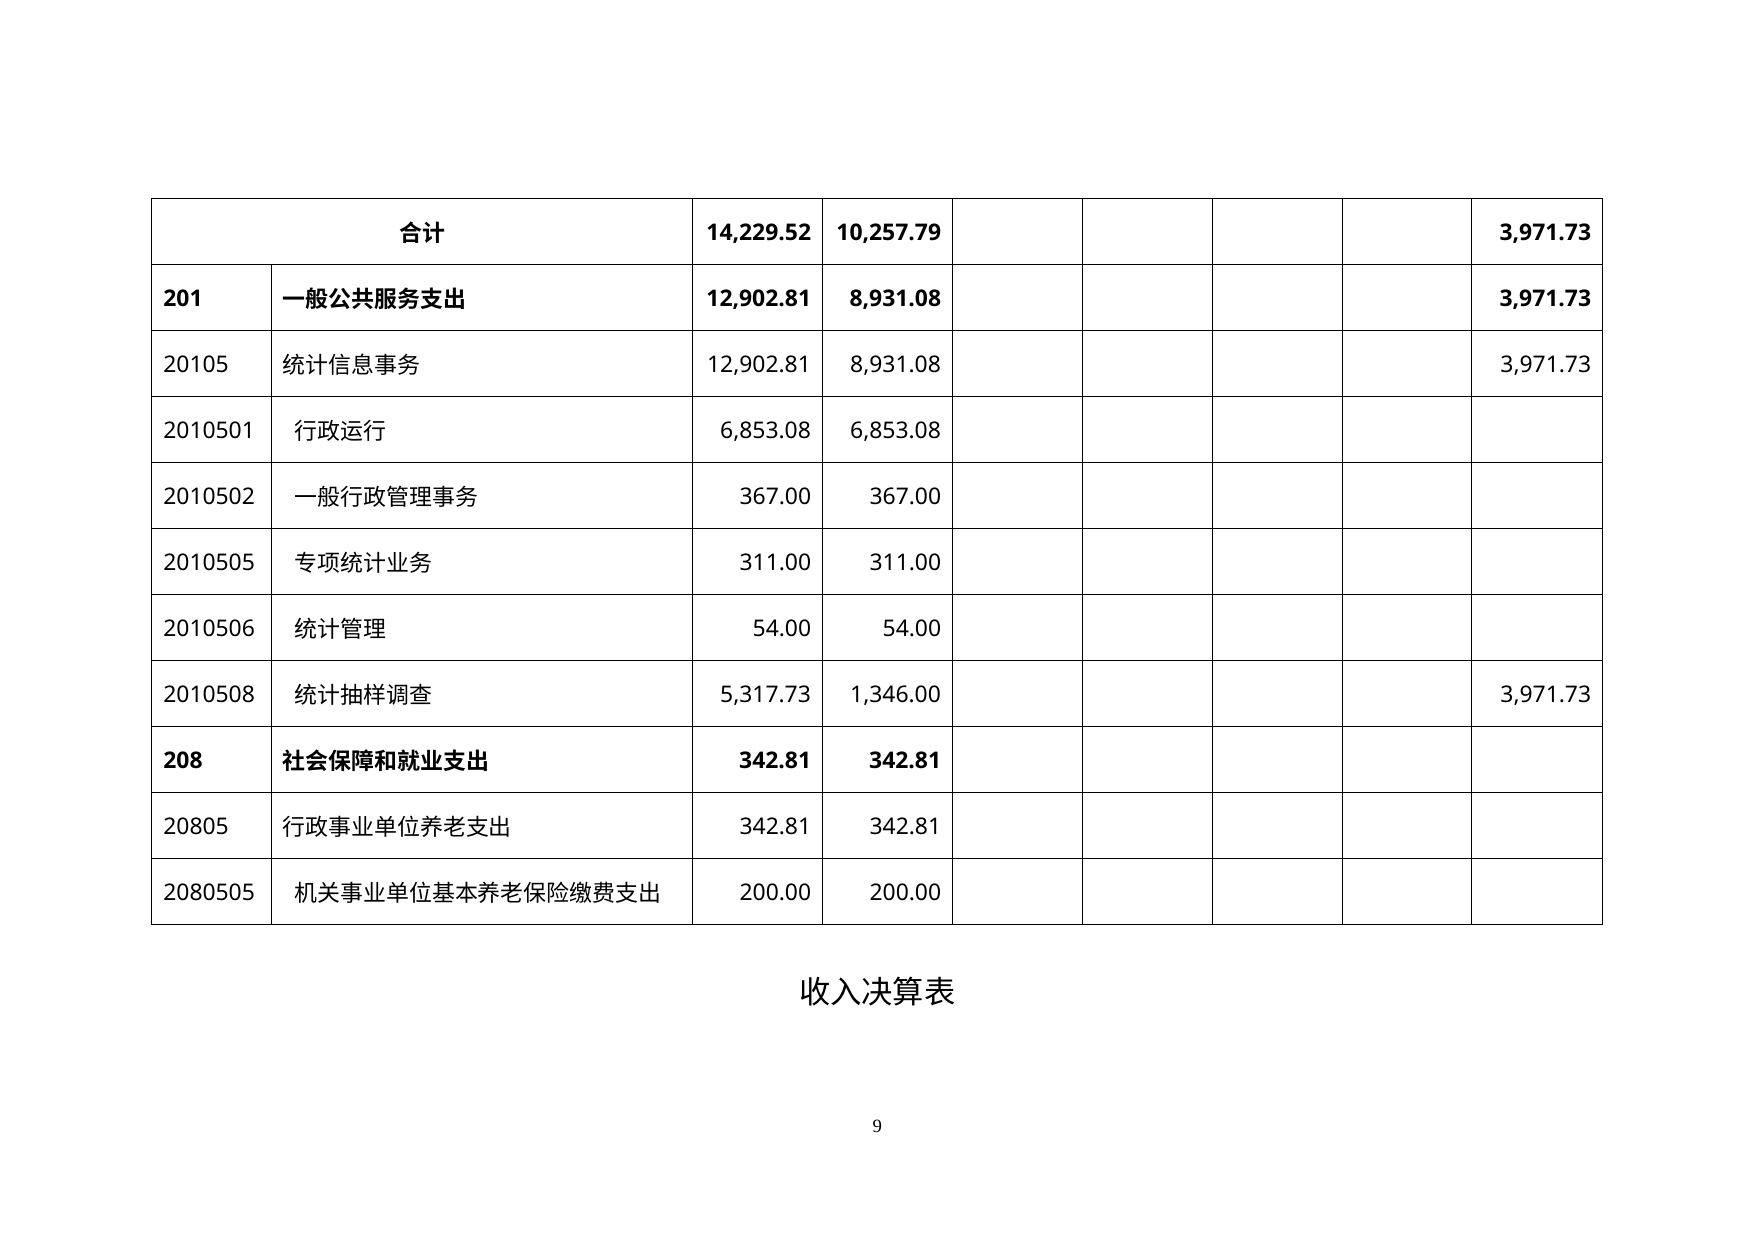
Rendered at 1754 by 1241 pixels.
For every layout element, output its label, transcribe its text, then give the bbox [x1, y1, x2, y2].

table_cell [1213, 463, 1342, 528]
table_cell [953, 199, 1082, 264]
table_cell 统计管理 [272, 595, 692, 660]
table_cell [953, 397, 1082, 462]
table_cell 20105 [152, 331, 271, 396]
table_cell [953, 661, 1082, 726]
table_cell 342.81 [823, 793, 952, 858]
table_cell 行政事业单位养老支出 [272, 793, 692, 858]
table_cell [1083, 859, 1212, 924]
table_cell [1213, 265, 1342, 330]
table_cell 行政运行 [272, 397, 692, 462]
table_cell 一般公共服务支出 [272, 265, 692, 330]
table_cell [953, 265, 1082, 330]
table_cell 2010505 [152, 529, 271, 594]
table_cell [1343, 463, 1471, 528]
table_cell [953, 595, 1082, 660]
table_cell [1472, 727, 1602, 792]
table_cell 8,931.08 [823, 331, 952, 396]
table_cell [1472, 793, 1602, 858]
table_cell 6,853.08 [693, 397, 822, 462]
table_cell [953, 727, 1082, 792]
table_cell [1083, 265, 1212, 330]
table_cell [1343, 595, 1471, 660]
table_cell [1083, 529, 1212, 594]
table_cell [1343, 793, 1471, 858]
table_cell [953, 463, 1082, 528]
table_cell [1213, 859, 1342, 924]
table_cell 14,229.52 [693, 199, 822, 264]
table_cell [1213, 331, 1342, 396]
table_cell [1083, 595, 1212, 660]
table_cell 311.00 [823, 529, 952, 594]
table_cell [1472, 595, 1602, 660]
table_cell 54.00 [693, 595, 822, 660]
table_cell [1472, 529, 1602, 594]
table_cell [1083, 727, 1212, 792]
table_cell 10,257.79 [823, 199, 952, 264]
table_cell 2010501 [152, 397, 271, 462]
table_cell 367.00 [823, 463, 952, 528]
table_cell 合计 [152, 199, 692, 264]
table_cell 311.00 [693, 529, 822, 594]
table_cell [1343, 199, 1471, 264]
table_cell [1213, 793, 1342, 858]
table_cell [1083, 199, 1212, 264]
table_cell 3,971.73 [1472, 199, 1602, 264]
table_cell 8,931.08 [823, 265, 952, 330]
table_header 收入决算表 [152, 958, 1602, 1023]
table_cell 20805 [152, 793, 271, 858]
table_cell 1,346.00 [823, 661, 952, 726]
table_cell 3,971.73 [1472, 331, 1602, 396]
table_cell 2080505 [152, 859, 271, 924]
table_cell [1343, 331, 1471, 396]
table_cell 200.00 [823, 859, 952, 924]
table_cell 2010506 [152, 595, 271, 660]
table_cell 200.00 [693, 859, 822, 924]
table_cell 201 [152, 265, 271, 330]
table_cell 3,971.73 [1472, 661, 1602, 726]
table_cell [1213, 661, 1342, 726]
table_cell [1343, 397, 1471, 462]
table_cell [953, 793, 1082, 858]
table_cell 342.81 [823, 727, 952, 792]
table_cell 2010502 [152, 463, 271, 528]
table_cell 208 [152, 727, 271, 792]
table_cell [1343, 661, 1471, 726]
table_cell 社会保障和就业支出 [272, 727, 692, 792]
table_cell [1213, 529, 1342, 594]
table_cell [1213, 727, 1342, 792]
table_cell 统计抽样调查 [272, 661, 692, 726]
table_cell [1213, 199, 1342, 264]
table_cell [1472, 463, 1602, 528]
table_cell 342.81 [693, 727, 822, 792]
table_cell 5,317.73 [693, 661, 822, 726]
table_cell 367.00 [693, 463, 822, 528]
table_cell [953, 529, 1082, 594]
table_cell [1343, 529, 1471, 594]
table_cell [1343, 859, 1471, 924]
table_cell [953, 331, 1082, 396]
table_cell 54.00 [823, 595, 952, 660]
table_cell [1213, 397, 1342, 462]
table_cell [1083, 661, 1212, 726]
table_cell 一般行政管理事务 [272, 463, 692, 528]
table_cell 2010508 [152, 661, 271, 726]
table_cell [1343, 265, 1471, 330]
table_cell [1083, 793, 1212, 858]
table_cell 专项统计业务 [272, 529, 692, 594]
table_cell [953, 859, 1082, 924]
table_cell 342.81 [693, 793, 822, 858]
table_cell 3,971.73 [1472, 265, 1602, 330]
table_cell 6,853.08 [823, 397, 952, 462]
table_cell 12,902.81 [693, 331, 822, 396]
table_cell [1472, 859, 1602, 924]
table_cell [1472, 397, 1602, 462]
table_cell [1213, 595, 1342, 660]
table_cell 机关事业单位基本养老保险缴费支出 [272, 859, 692, 924]
table_cell [1343, 727, 1471, 792]
table_cell 12,902.81 [693, 265, 822, 330]
table_cell [1083, 397, 1212, 462]
table_cell [1083, 463, 1212, 528]
table_cell 统计信息事务 [272, 331, 692, 396]
table_cell [1083, 331, 1212, 396]
